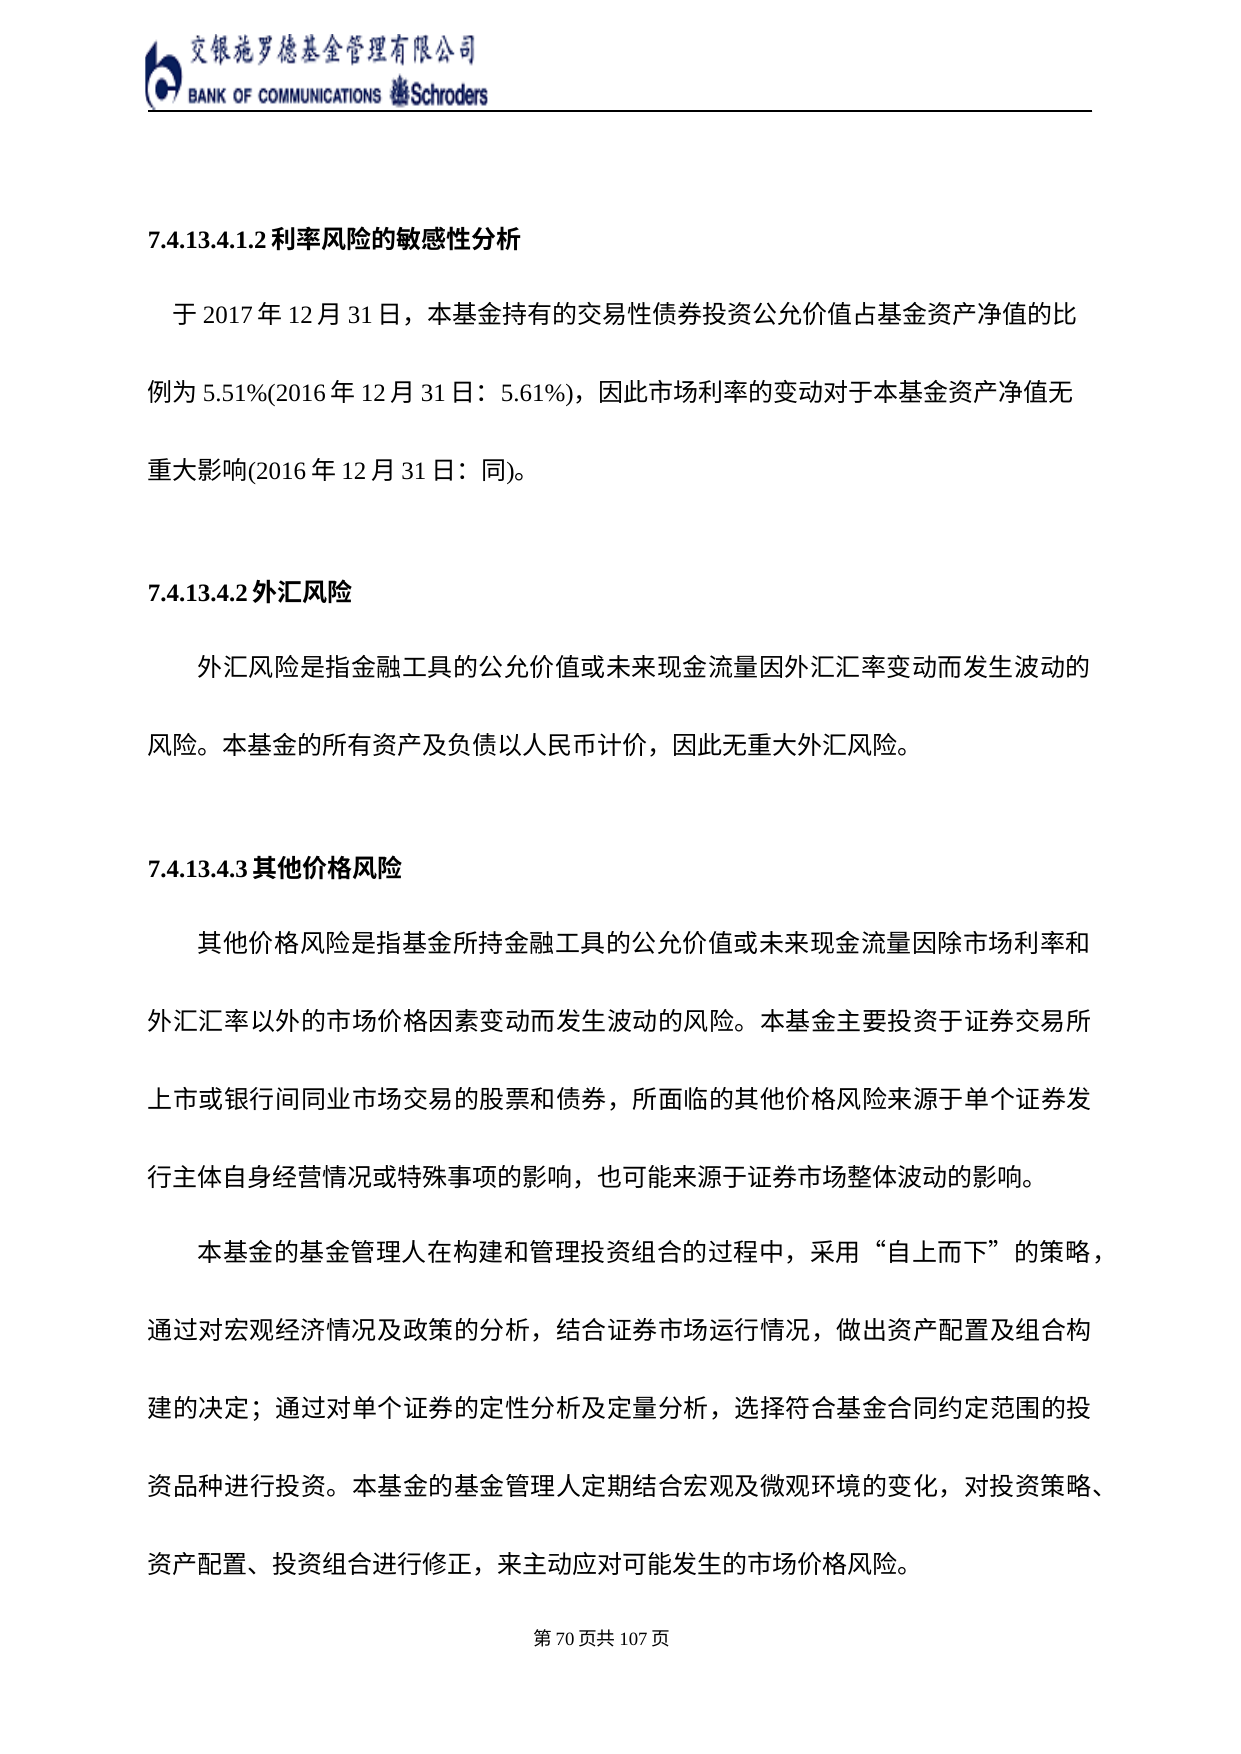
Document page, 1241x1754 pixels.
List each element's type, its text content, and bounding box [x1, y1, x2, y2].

subtitle 7.4.13.4.3其他价格风险 [148, 834, 1092, 899]
subtitle 7.4.13.4.2外汇风险 [148, 558, 1092, 623]
text 外汇风险是指金融工具的公允价值或未来现金流量因外汇汇率变动而发生波动的风险。本基金的所有资产及负债以人民币计价，因此无重大外汇风险。 [148, 633, 1092, 776]
text 于2017年12月31日，本基金持有的交易性债券投资公允价值占基金资产净值的比例为5.51%(2016年12月31日：5.61%)，因此市场利率的变动对于本基金资产净值无重大影响(2016年12月31日：同)。 [148, 280, 1092, 501]
text 本基金的基金管理人在构建和管理投资组合的过程中，采用“自上而下”的策略，通过对宏观经济情况及政策的分析，结合证券市场运行情况，做出资产配置及组合构建的决定；通过对单个证券的定性分析及定量分析，选择符合基金合同约定范围的投资品种进行投资。本基金的基金管理人定期结合宏观及微观环境的变化，对投资策略、资产配置、投资组合进行修正，来主动应对可能发生的市场价格风险。 [148, 1218, 1092, 1595]
text 其他价格风险是指基金所持金融工具的公允价值或未来现金流量因除市场利率和外汇汇率以外的市场价格因素变动而发生波动的风险。本基金主要投资于证券交易所上市或银行间同业市场交易的股票和债券，所面临的其他价格风险来源于单个证券发行主体自身经营情况或特殊事项的影响，也可能来源于证券市场整体波动的影响。 [148, 909, 1092, 1208]
picture [145, 34, 488, 110]
subtitle 7.4.13.4.1.2利率风险的敏感性分析 [148, 205, 1092, 270]
